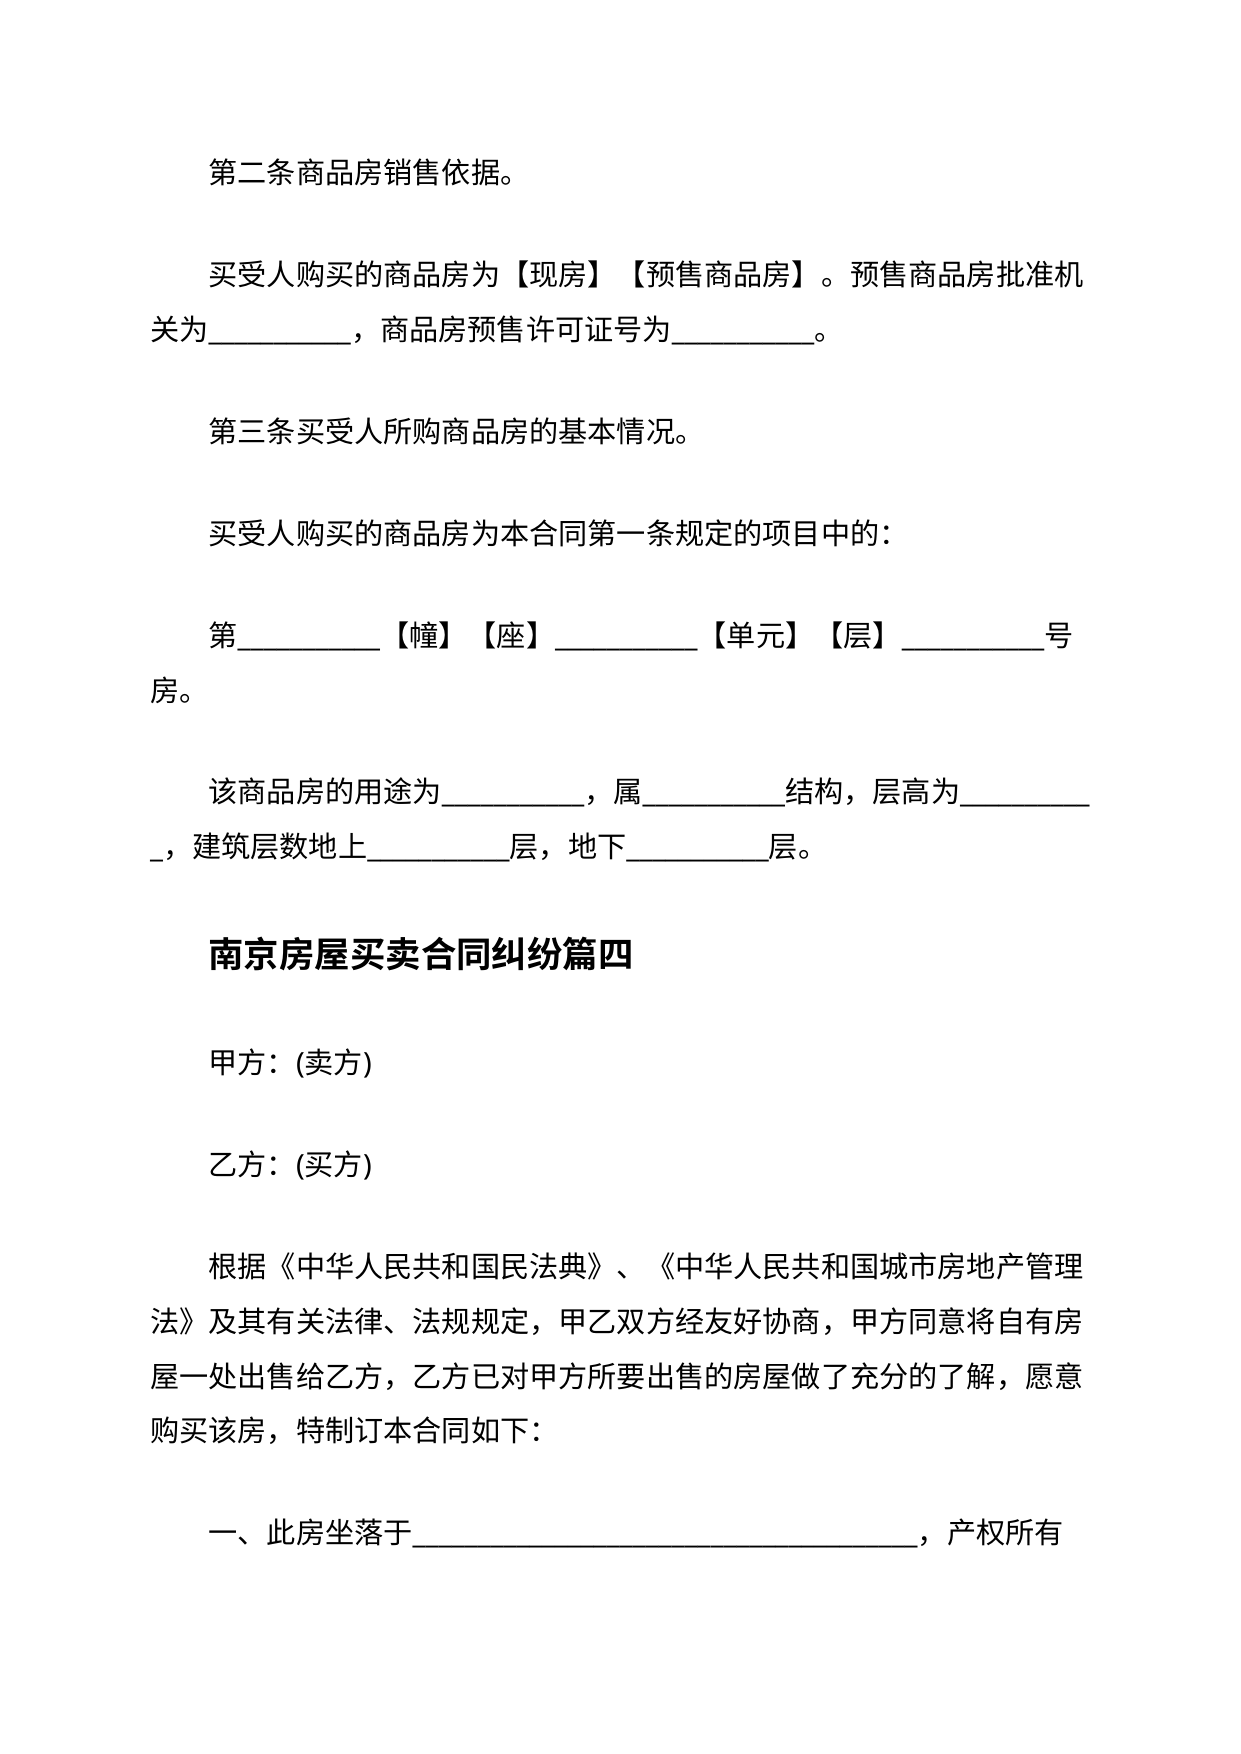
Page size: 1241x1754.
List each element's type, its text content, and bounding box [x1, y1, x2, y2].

text 南京房屋买卖合同纠纷篇四 [150, 926, 1090, 977]
text 乙方：(买方) [150, 1141, 1090, 1184]
text 买受人购买的商品房为【现房】【预售商品房】。预售商品房批准机关为___________，商品房预售许可证号为___________。 [150, 252, 1090, 349]
text 买受人购买的商品房为本合同第一条规定的项目中的： [150, 510, 1090, 553]
text 甲方：(卖方) [150, 1039, 1090, 1082]
text 第三条买受人所购商品房的基本情况。 [150, 409, 1090, 451]
text 第___________【幢】【座】___________【单元】【层】___________号房。 [150, 612, 1090, 709]
text 该商品房的用途为___________，属___________结构，层高为___________，建筑层数地上___________层，地下___________层。 [150, 769, 1090, 866]
text 根据《中华人民共和国民法典》、《中华人民共和国城市房地产管理法》及其有关法律、法规规定，甲乙双方经友好协商，甲方同意将自有房屋一处出售给乙方，乙方已对甲方所要出售的房屋做了充分的了解，愿意购买该房，特制订本合同如下： [150, 1243, 1090, 1450]
text 第二条商品房销售依据。 [150, 150, 1090, 192]
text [150, 1510, 1090, 1552]
